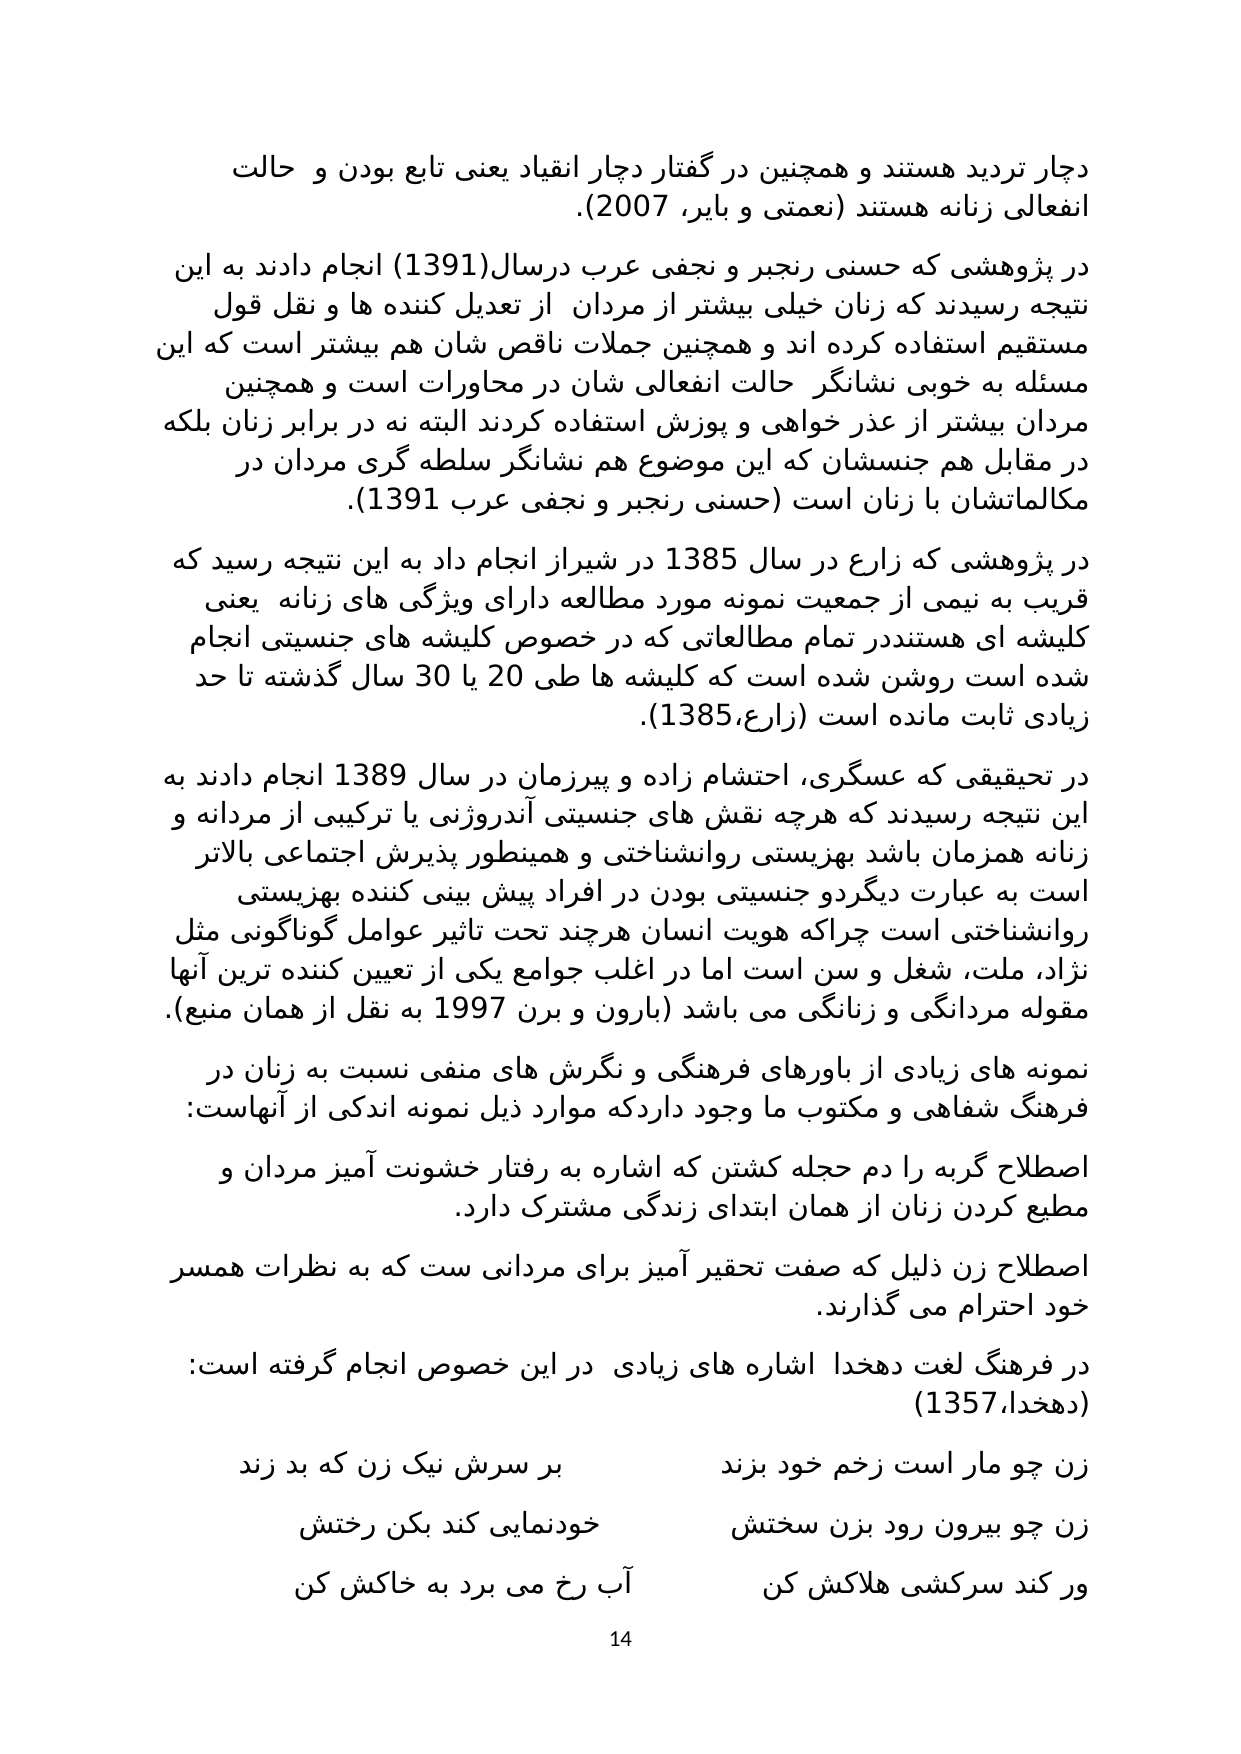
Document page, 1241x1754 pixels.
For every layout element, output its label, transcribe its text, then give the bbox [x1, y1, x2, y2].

text در تحیقیقی که عسگری، احتشام زاده و پیرزمان در سال 1389 انجام دادند به این نتیجه رسیدند که هرچه نقش های جنسیتی آندروژنی یا ترکیبی از مردانه و زنانه همزمان باشد بهزیستی روانشناختی و همینطور پذیرش اجتماعی بالاتر است به عبارت دیگردو جنسیتی بودن در افراد پیش بینی کننده بهزیستی روانشناختی است چراکه هویت انسان هرچند تحت تاثیر عوامل گوناگونی مثل نژاد، ملت، شغل و سن است اما در اغلب جوامع یکی از تعیین کننده ترین آنها مقوله مردانگی و زنانگی می باشد (بارون و برن 1997 به نقل از همان منبع). [150, 758, 1090, 1026]
text در پژوهشی که زارع در سال 1385 در شیراز انجام داد به این نتیجه رسید که قریب به نیمی از جمعیت نمونه مورد مطالعه دارای ویژگی های زنانه یعنی کلیشه ای هستنددر تمام مطالعاتی که در خصوص کلیشه های جنسیتی انجام شده است روشن شده است که کلیشه ها طی 20 یا 30 سال گذشته تا حد زیادی ثابت مانده است (زارع،1385). [150, 542, 1090, 732]
text در پژوهشی که حسنی رنجبر و نجفی عرب درسال(1391) انجام دادند به این نتیجه رسیدند که زنان خیلی بیشتر از مردان از تعدیل کننده ها و نقل قول مستقیم استفاده کرده اند و همچنین جملات ناقص شان هم بیشتر است که این مسئله به خوبی نشانگر حالت انفعالی شان در محاورات است و همچنین مردان بیشتر از عذر خواهی و پوزش استفاده کردند البته نه در برابر زنان بلکه در مقابل هم جنسشان که این موضوع هم نشانگر سلطه گری مردان در مکالماتشان با زنان است (حسنی رنجبر و نجفی عرب 1391). [150, 249, 1090, 516]
text اصطلاح گربه را دم حجله کشتن که اشاره به رفتار خشونت آمیز مردان و مطیع کردن زنان از همان ابتدای زندگی مشترک دارد. [150, 1150, 1090, 1223]
text زن چو بیرون رود بزن سختش خودنمایی کند بکن رختش [150, 1506, 1090, 1540]
text نمونه های زیادی از باورهای فرهنگی و نگرش های منفی نسبت به زنان در فرهنگ شفاهی و مکتوب ما وجود داردکه موارد ذیل نمونه اندکی از آنهاست: [150, 1051, 1090, 1124]
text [150, 150, 1090, 223]
text اصطلاح زن ذلیل که صفت تحقیر آمیز برای مردانی ست که به نظرات همسر خود احترام می گذارند. [150, 1249, 1090, 1322]
text زن چو مار است زخم خود بزند بر سرش نیک زن که بد زند [150, 1446, 1090, 1480]
text ور کند سرکشی هلاکش کن آب رخ می برد به خاکش کن [150, 1566, 1090, 1600]
text در فرهنگ لغت دهخدا اشاره های زیادی در این خصوص انجام گرفته است: (دهخدا،1357) [150, 1348, 1090, 1421]
